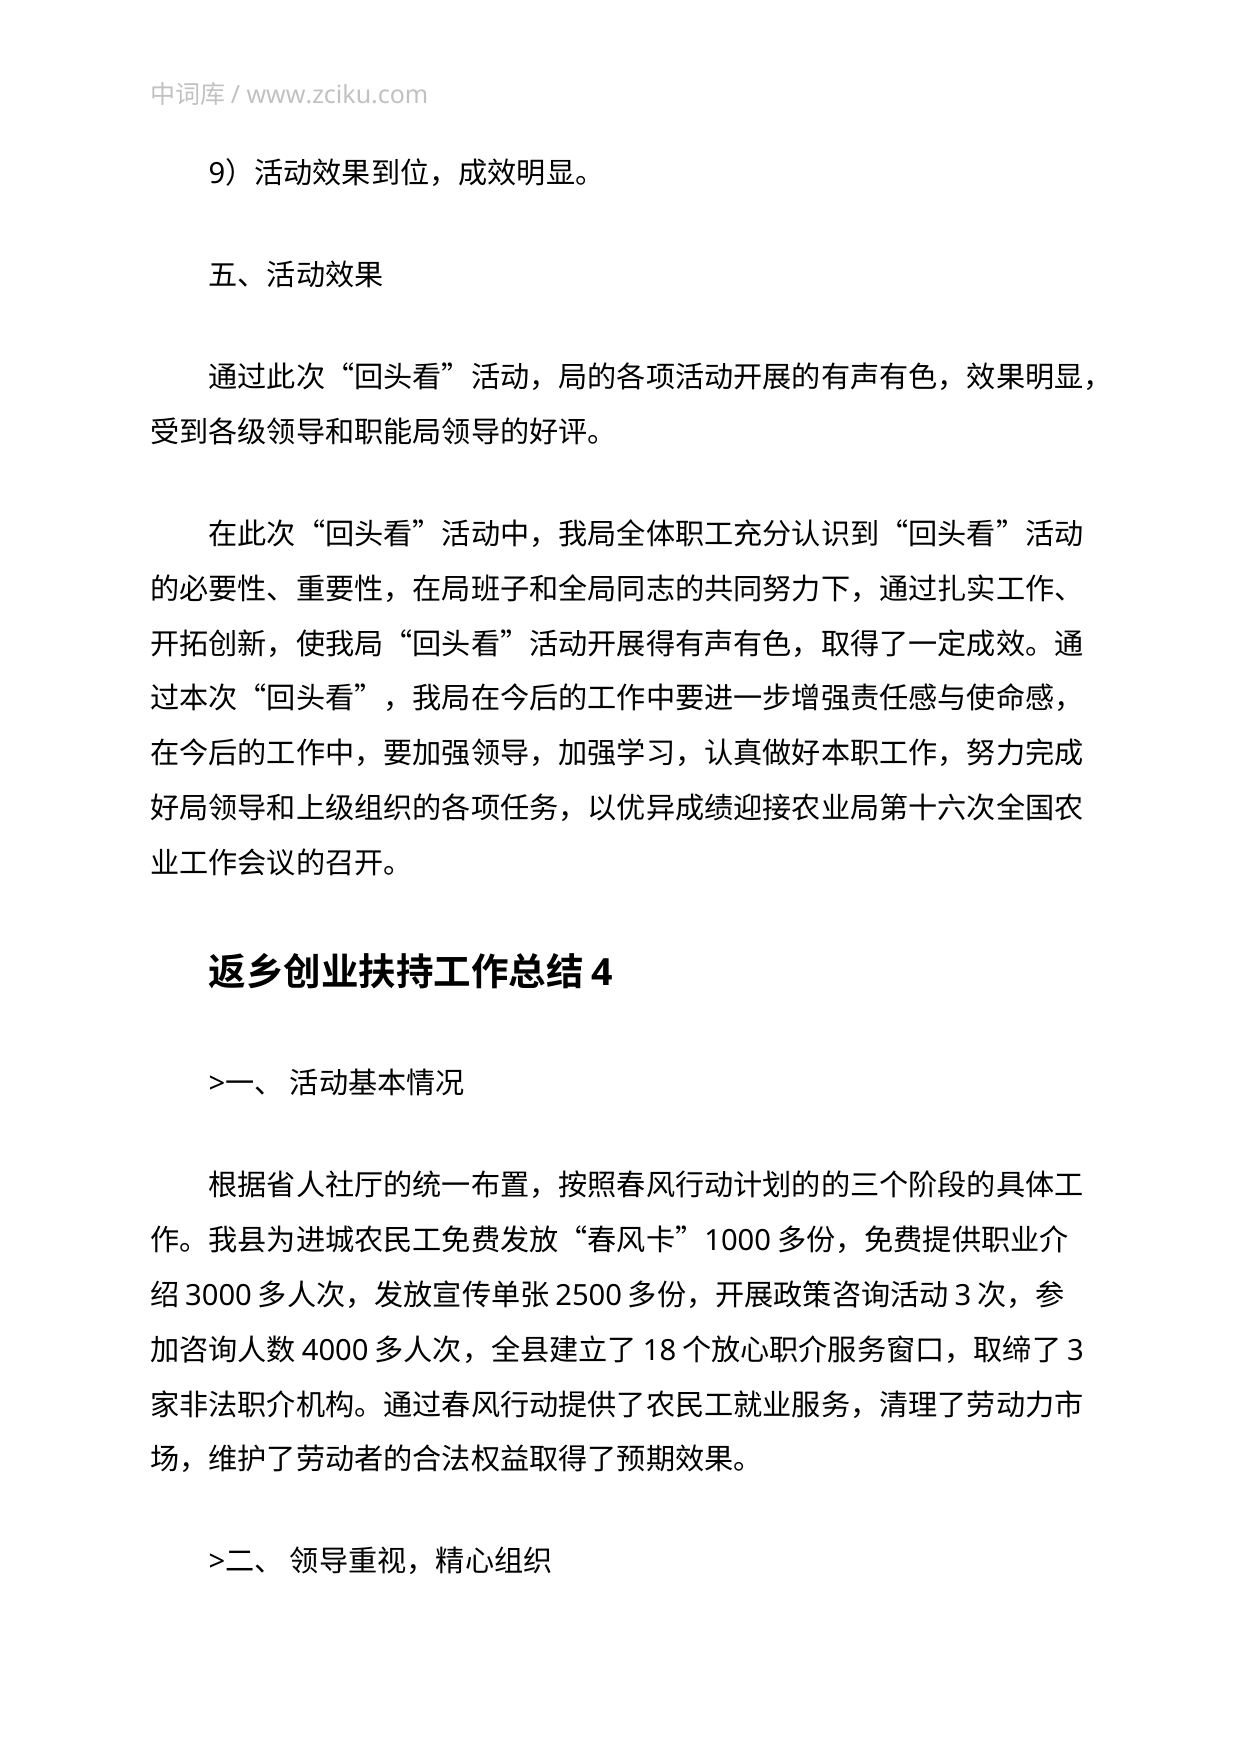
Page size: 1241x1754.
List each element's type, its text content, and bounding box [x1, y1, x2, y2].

text 五、活动效果 [150, 252, 1090, 294]
text >二、 领导重视，精心组织 [150, 1538, 1090, 1580]
text 返乡创业扶持工作总结4 [150, 942, 1090, 996]
text 9）活动效果到位，成效明显。 [150, 150, 1090, 192]
text 根据省人社厅的统一布置，按照春风行动计划的的三个阶段的具体工作。我县为进城农民工免费发放“春风卡”1000多份，免费提供职业介绍3000多人次，发放宣传单张2500多份，开展政策咨询活动3次，参加咨询人数4000多人次，全县建立了18个放心职介服务窗口，取缔了3家非法职介机构。通过春风行动提供了农民工就业服务，清理了劳动力市场，维护了劳动者的合法权益取得了预期效果。 [150, 1161, 1090, 1478]
text 通过此次“回头看”活动，局的各项活动开展的有声有色，效果明显，受到各级领导和职能局领导的好评。 [150, 354, 1090, 451]
text >一、 活动基本情况 [150, 1059, 1090, 1102]
text 在此次“回头看”活动中，我局全体职工充分认识到“回头看”活动的必要性、重要性，在局班子和全局同志的共同努力下，通过扎实工作、开拓创新，使我局“回头看”活动开展得有声有色，取得了一定成效。通过本次“回头看”，我局在今后的工作中要进一步增强责任感与使命感，在今后的工作中，要加强领导，加强学习，认真做好本职工作，努力完成好局领导和上级组织的各项任务，以优异成绩迎接农业局第十六次全国农业工作会议的召开。 [150, 510, 1090, 882]
